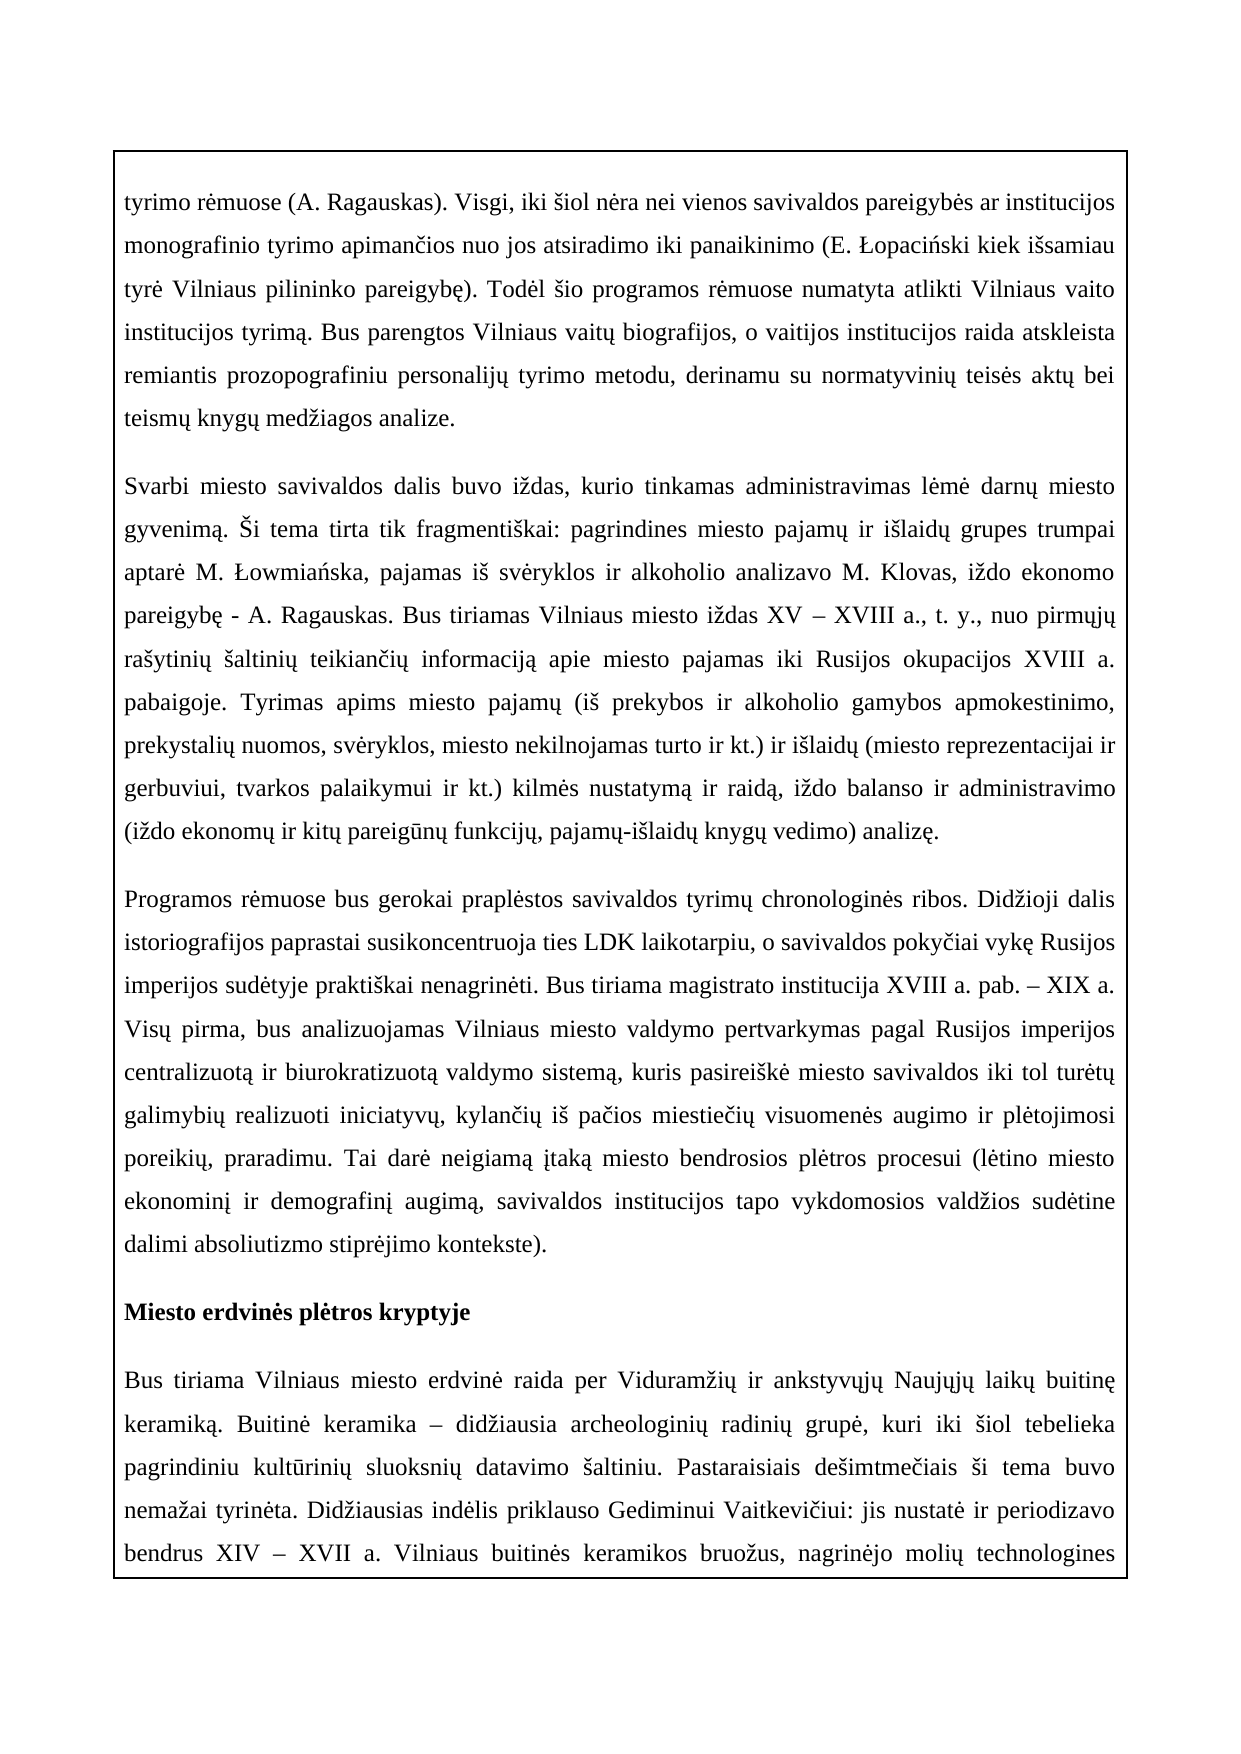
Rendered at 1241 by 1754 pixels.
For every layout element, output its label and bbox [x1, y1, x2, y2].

table_cell [115, 152, 1126, 1577]
